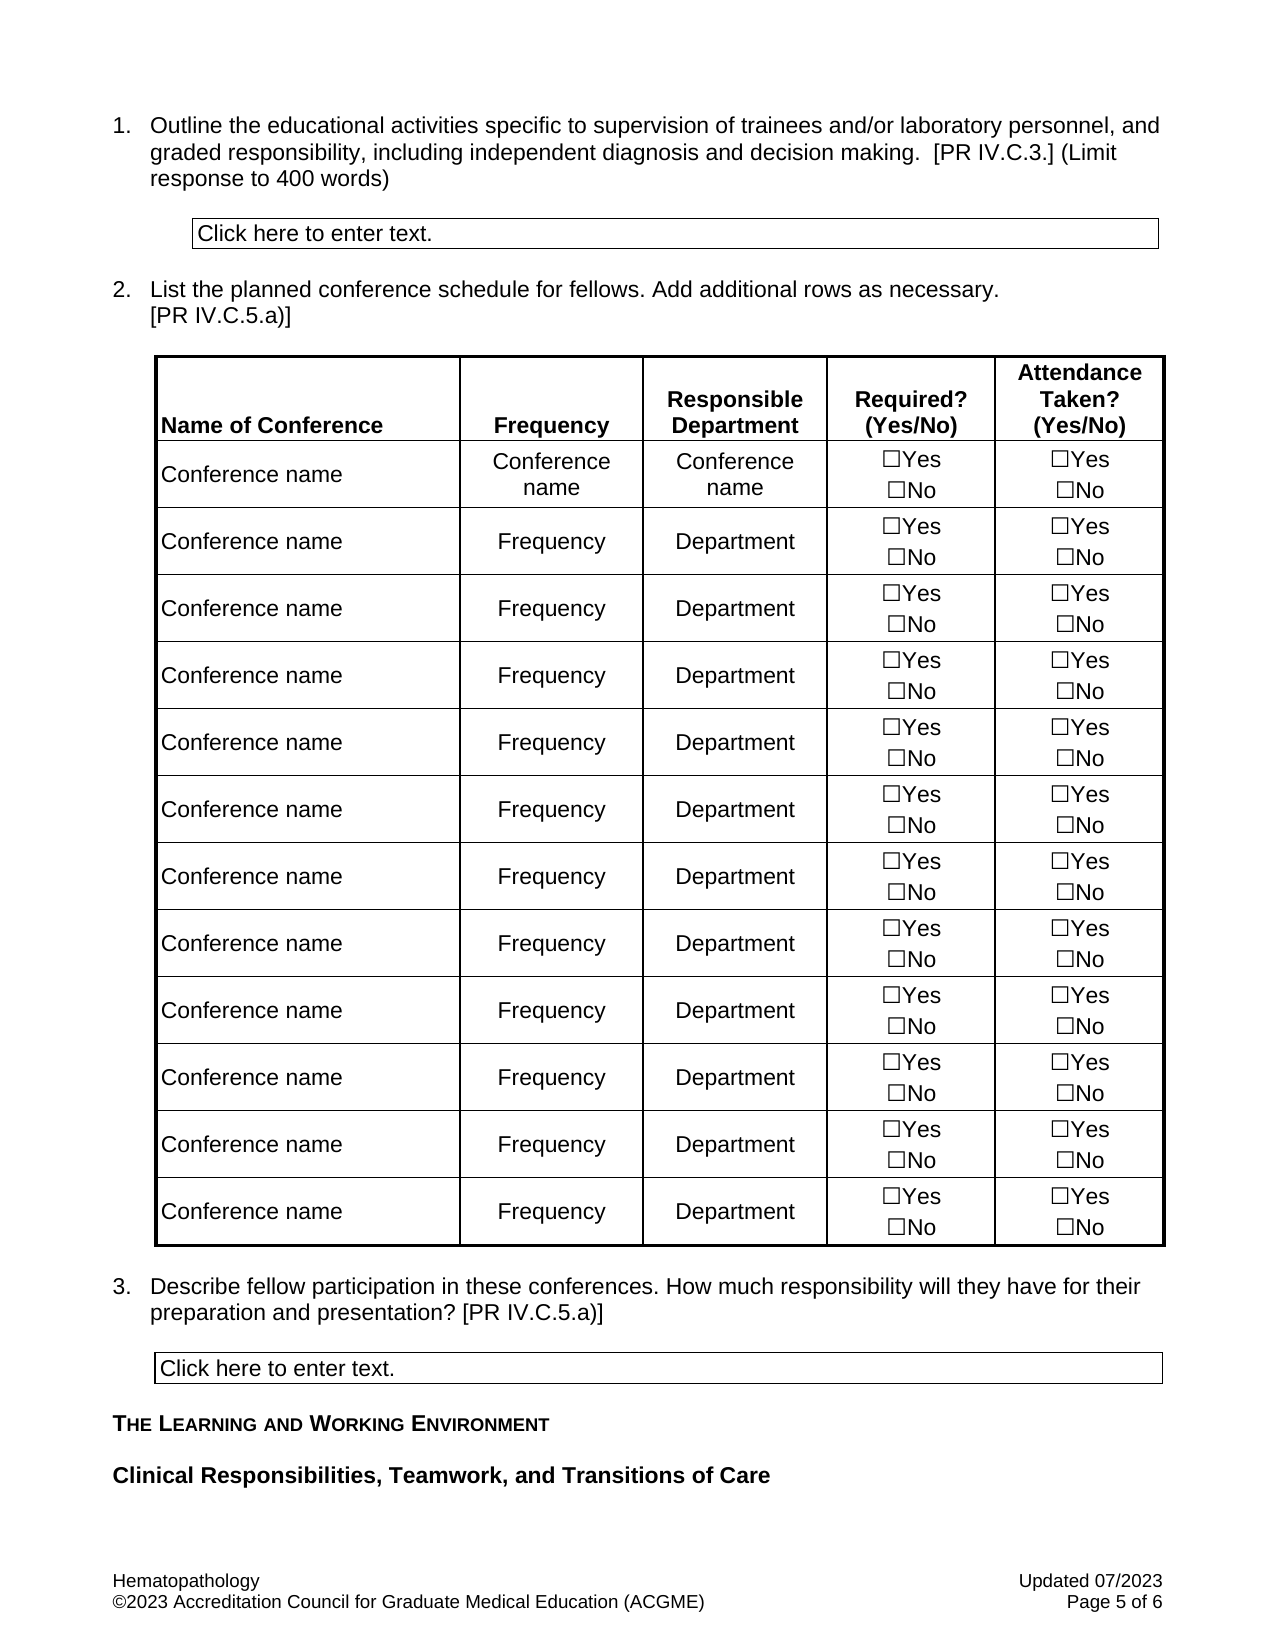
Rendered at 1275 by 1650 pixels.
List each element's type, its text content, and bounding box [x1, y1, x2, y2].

table_cell Yes No [996, 508, 1162, 574]
table_cell Yes No [828, 709, 994, 775]
table_cell Yes No [996, 776, 1162, 842]
table_cell Yes No [828, 642, 994, 708]
list Describe fellow participation in these conferences. How much responsibility will they have for their preparation and presentation? [PR IV.C.5.a)] [112, 1273, 1162, 1326]
table_header Responsible Department [644, 358, 826, 440]
table_cell Yes No [996, 441, 1162, 507]
table_header Name of Conference [158, 358, 459, 440]
table_header Attendance Taken? (Yes/No) [996, 358, 1162, 440]
table_cell Yes No [996, 709, 1162, 775]
table_cell Yes No [828, 508, 994, 574]
table_cell Yes No [828, 441, 994, 507]
table_cell Yes No [828, 1111, 994, 1177]
table_header Frequency [461, 358, 642, 440]
table_cell Yes No [996, 1178, 1162, 1243]
table_cell Yes No [996, 843, 1162, 909]
table_cell Yes No [828, 575, 994, 641]
table_cell Yes No [996, 910, 1162, 976]
table_cell Yes No [828, 1178, 994, 1243]
list List the planned conference schedule for fellows. Add additional rows as necessary. [PR IV.C.5.a)] [112, 276, 1162, 328]
list Outline the educational activities specific to supervision of trainees and/or laboratory personnel, and graded responsibility, including independent diagnosis and decision making. [PR IV.C.3.] (Limit response to 400 words) [112, 112, 1162, 192]
table_cell Yes No [828, 843, 994, 909]
table_cell Yes No [996, 1111, 1162, 1177]
table_cell Yes No [828, 776, 994, 842]
table_cell Yes No [996, 642, 1162, 708]
text Clinical Responsibilities, Teamwork, and Transitions of Care [112, 1462, 1162, 1489]
table_cell Yes No [828, 977, 994, 1043]
text The Learning and Working Environment [112, 1410, 1162, 1436]
table_cell Yes No [996, 977, 1162, 1043]
table_cell Yes No [996, 1044, 1162, 1109]
table_header Required? (Yes/No) [828, 358, 994, 440]
table_cell Yes No [828, 910, 994, 976]
table_cell Yes No [828, 1044, 994, 1109]
table_cell Yes No [996, 575, 1162, 641]
